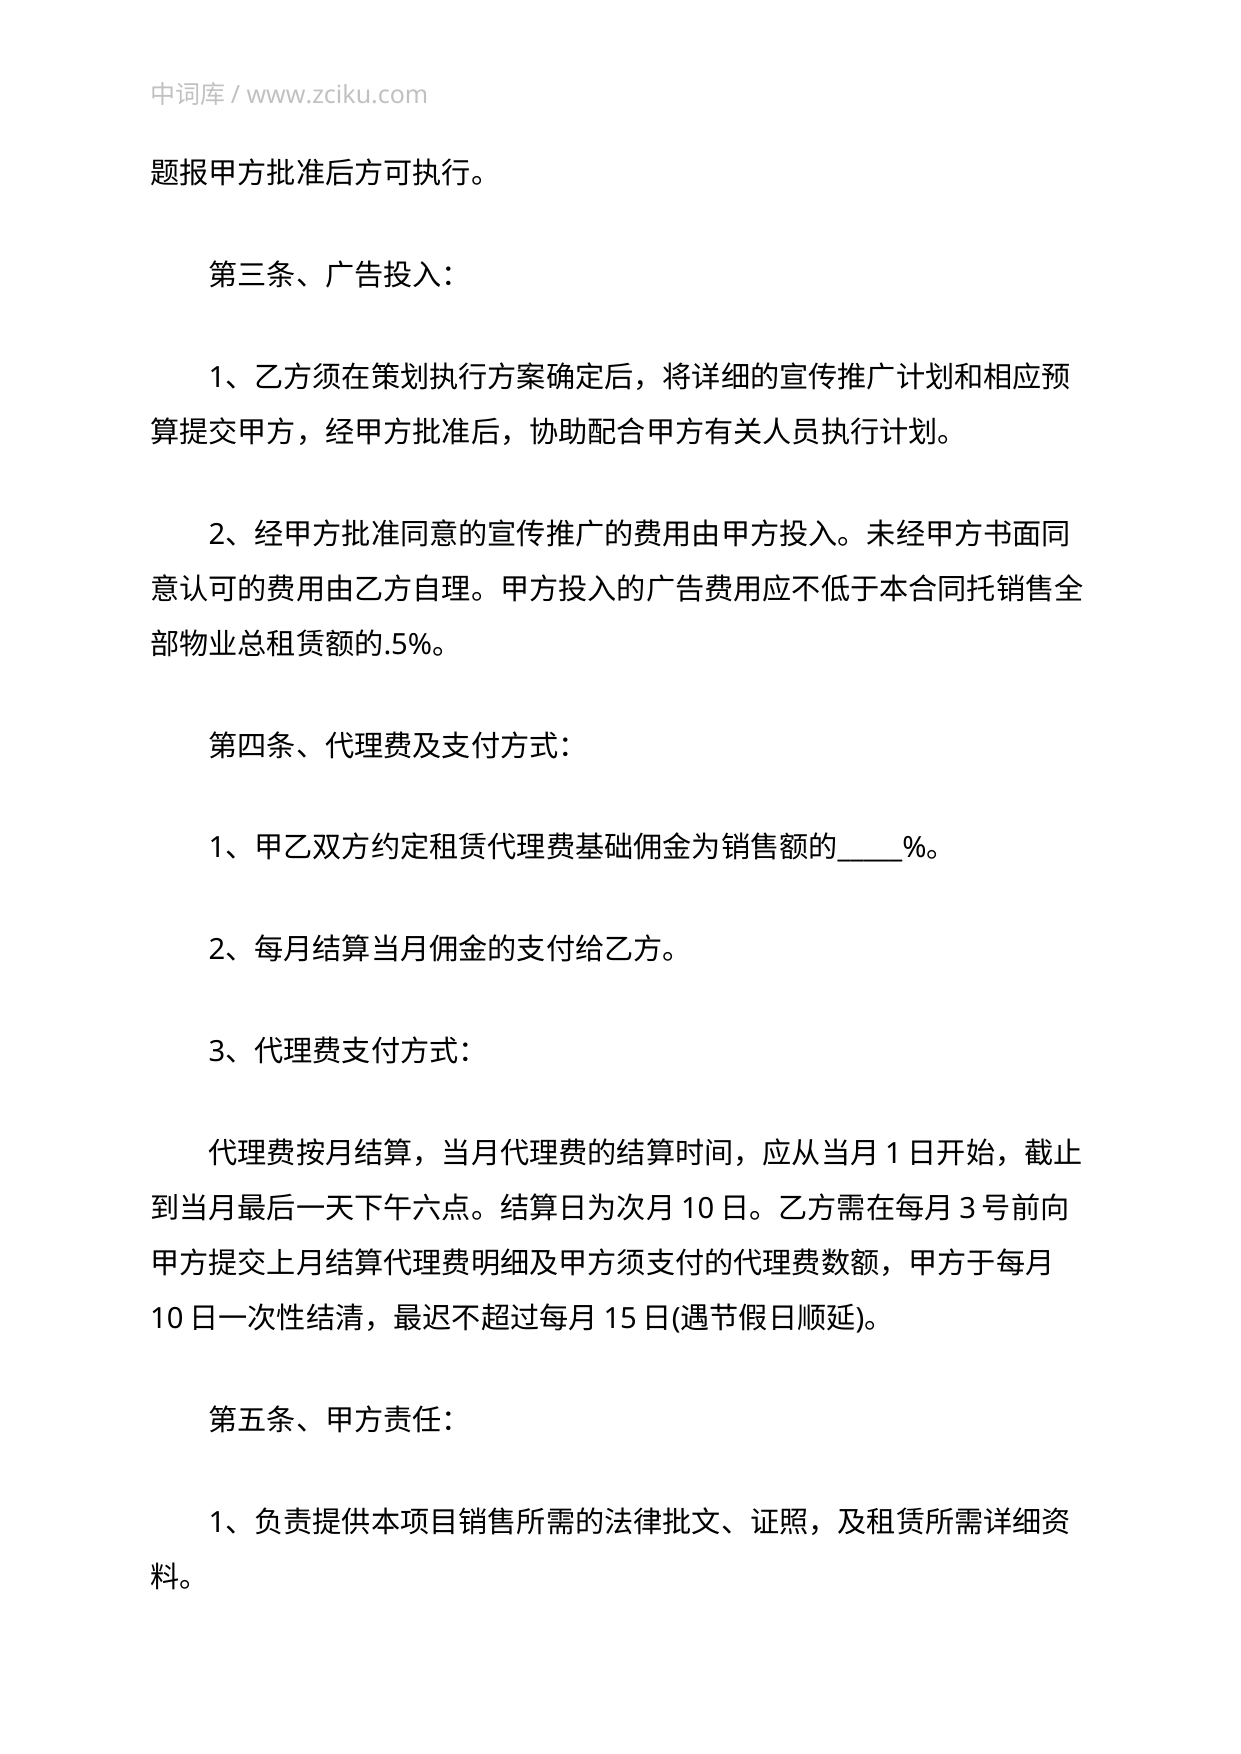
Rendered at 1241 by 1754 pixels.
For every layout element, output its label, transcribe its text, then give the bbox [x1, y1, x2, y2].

text 代理费按月结算，当月代理费的结算时间，应从当月1日开始，截止到当月最后一天下午六点。结算日为次月10日。乙方需在每月3号前向甲方提交上月结算代理费明细及甲方须支付的代理费数额，甲方于每月10日一次性结清，最迟不超过每月15日(遇节假日顺延)。 [150, 1130, 1090, 1337]
text 第三条、广告投入： [150, 252, 1090, 294]
text 1、甲乙双方约定租赁代理费基础佣金为销售额的_____%。 [150, 824, 1090, 866]
text 第四条、代理费及支付方式： [150, 722, 1090, 764]
text 3、代理费支付方式： [150, 1028, 1090, 1070]
text 2、经甲方批准同意的宣传推广的费用由甲方投入。未经甲方书面同意认可的费用由乙方自理。甲方投入的广告费用应不低于本合同托销售全部物业总租赁额的.5%。 [150, 510, 1090, 663]
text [150, 150, 1090, 192]
text 第五条、甲方责任： [150, 1397, 1090, 1439]
text 1、乙方须在策划执行方案确定后，将详细的宣传推广计划和相应预算提交甲方，经甲方批准后，协助配合甲方有关人员执行计划。 [150, 353, 1090, 451]
text 2、每月结算当月佣金的支付给乙方。 [150, 926, 1090, 968]
text 1、负责提供本项目销售所需的法律批文、证照，及租赁所需详细资料。 [150, 1498, 1090, 1596]
